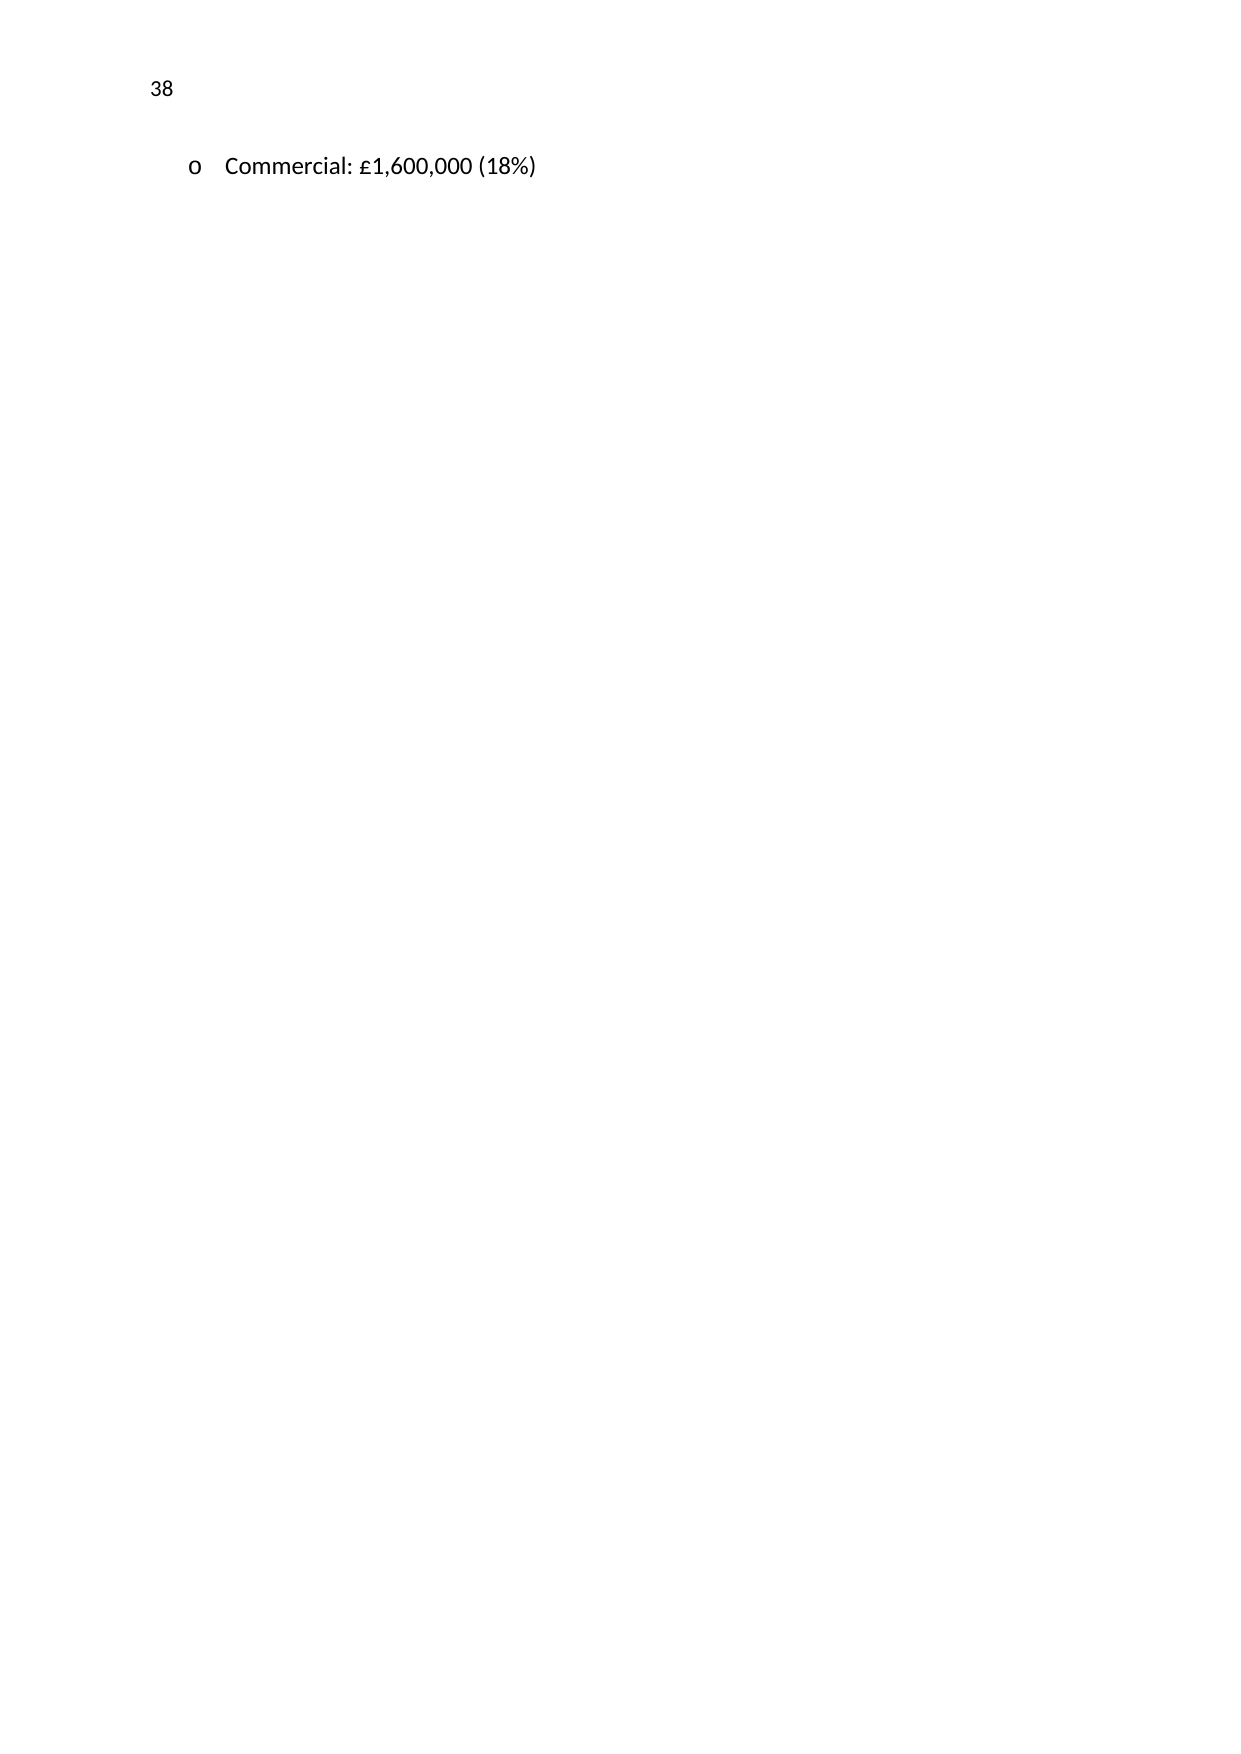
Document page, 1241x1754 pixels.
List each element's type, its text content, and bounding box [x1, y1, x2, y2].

list Commercial: £1,600,000 (18%) [187, 150, 1090, 182]
